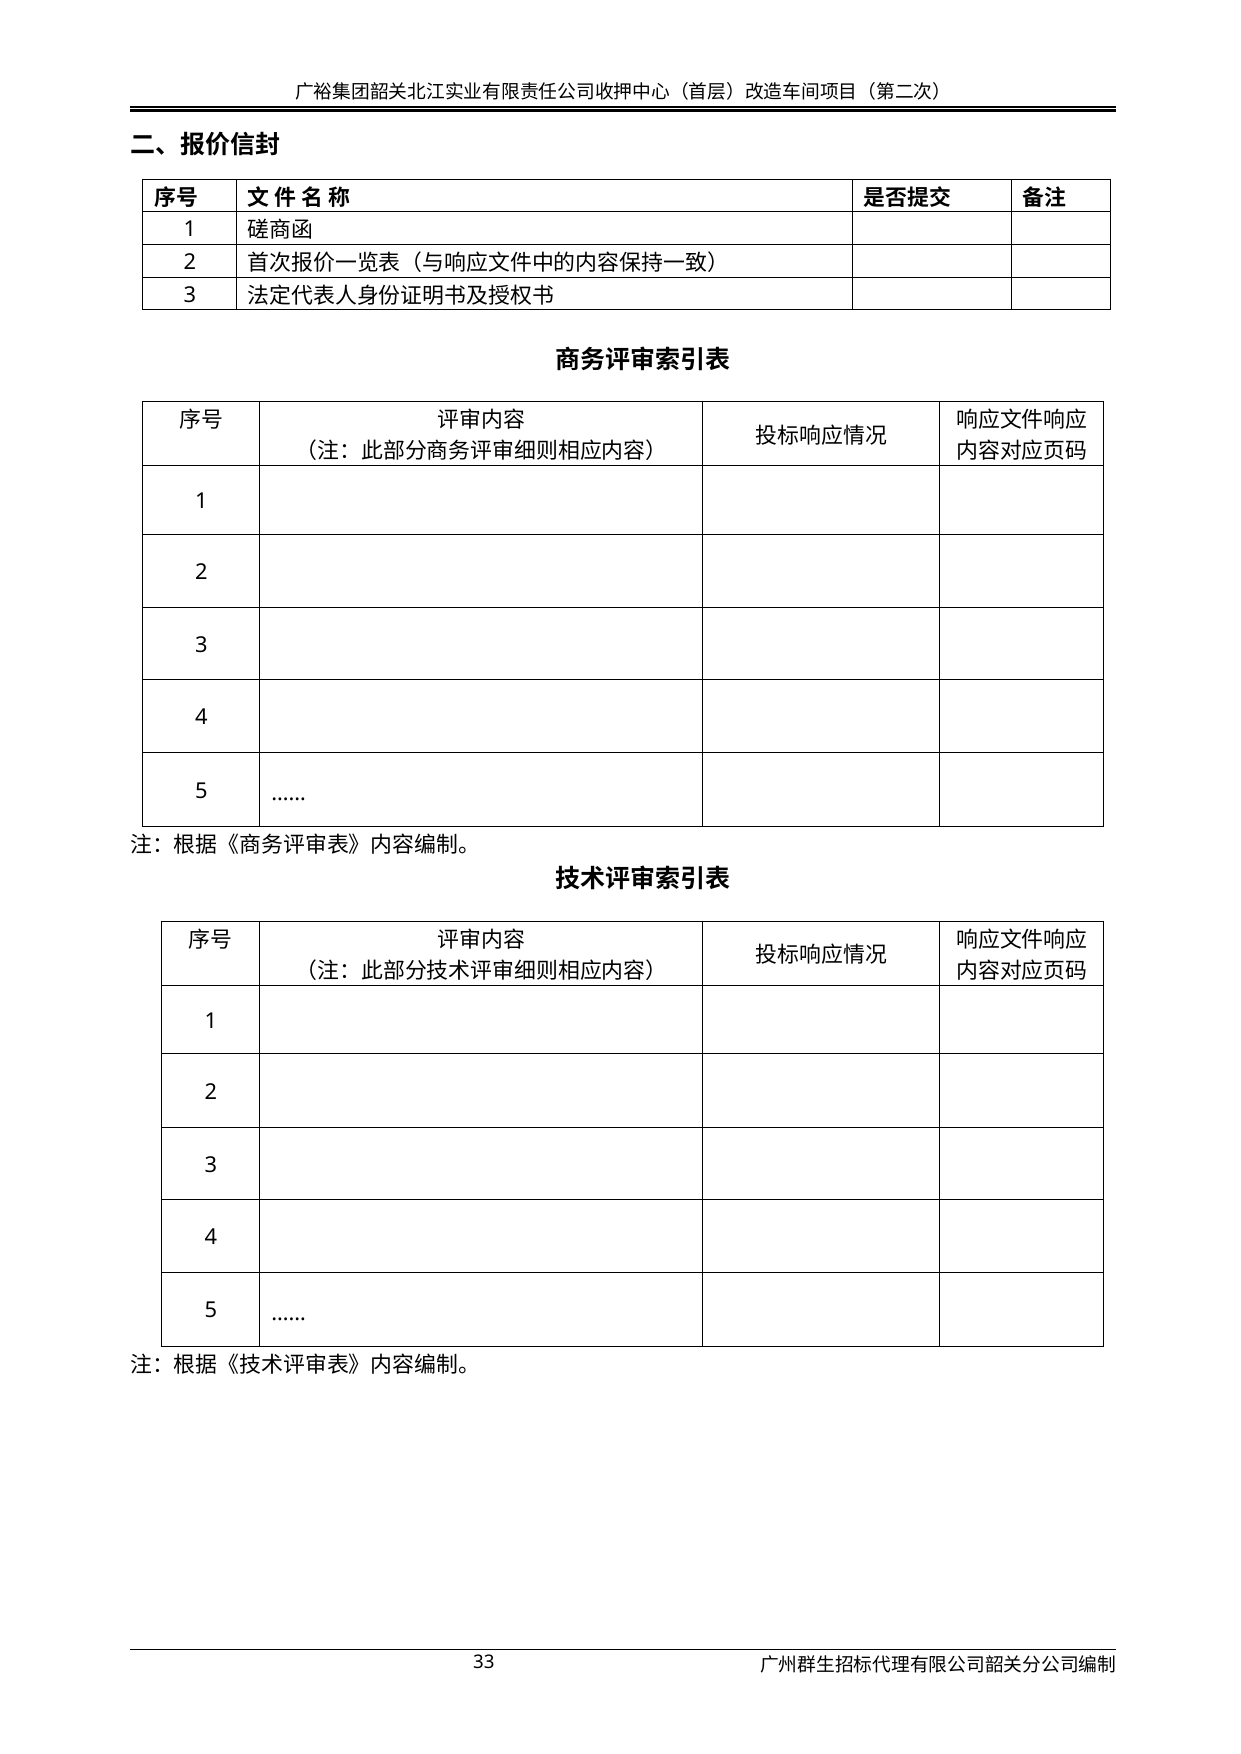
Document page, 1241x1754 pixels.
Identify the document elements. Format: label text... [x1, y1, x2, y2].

table_header 响应文件响应内容对应页码 [940, 402, 1103, 465]
table_cell 磋商函 [237, 212, 852, 244]
table_cell [703, 1273, 939, 1346]
table_cell [940, 1054, 1103, 1127]
table_cell [940, 1128, 1103, 1199]
table_cell 1 [143, 466, 259, 533]
text 注：根据《商务评审表》内容编制。 [130, 827, 1116, 859]
table_header 序号 [143, 402, 259, 465]
table_cell [260, 1054, 702, 1127]
table_header 评审内容 （注：此部分技术评审细则相应内容） [260, 922, 702, 985]
table_header 评审内容 （注：此部分商务评审细则相应内容） [260, 402, 702, 465]
table_cell [853, 278, 1011, 309]
table_cell [940, 1200, 1103, 1272]
table_cell 5 [143, 753, 259, 826]
table_cell [853, 245, 1011, 277]
table_header 序号 [143, 180, 236, 211]
table_cell 1 [162, 986, 259, 1053]
table_cell [703, 986, 939, 1053]
table_cell [260, 466, 702, 533]
table_cell [703, 466, 939, 533]
table_cell 4 [162, 1200, 259, 1272]
table_cell [703, 608, 939, 679]
text 技术评审索引表 [130, 859, 1116, 895]
table_cell …… [260, 753, 702, 826]
table_cell 3 [143, 278, 236, 309]
table_cell [940, 1273, 1103, 1346]
table_cell [260, 680, 702, 752]
table_cell [1012, 278, 1110, 309]
table_cell 1 [143, 212, 236, 244]
table_header 序号 [162, 922, 259, 985]
table_cell [260, 535, 702, 607]
table_cell [260, 608, 702, 679]
table_cell [260, 986, 702, 1053]
table_cell [703, 680, 939, 752]
table_cell [703, 1054, 939, 1127]
table_header 响应文件响应内容对应页码 [940, 922, 1103, 985]
table_cell [853, 212, 1011, 244]
table_cell [703, 535, 939, 607]
table_header 是否提交 [853, 180, 1011, 211]
table_cell [703, 1128, 939, 1199]
table_cell [1012, 245, 1110, 277]
table_cell 4 [143, 680, 259, 752]
table_cell 首次报价一览表（与响应文件中的内容保持一致） [237, 245, 852, 277]
table_cell [940, 753, 1103, 826]
text 商务评审索引表 [130, 339, 1116, 375]
table_cell [260, 1200, 702, 1272]
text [130, 1347, 1116, 1378]
table_cell 2 [143, 245, 236, 277]
table_cell 2 [162, 1054, 259, 1127]
table_cell 3 [162, 1128, 259, 1199]
table_cell …… [260, 1273, 702, 1346]
table_cell [940, 986, 1103, 1053]
table_cell 2 [143, 535, 259, 607]
table_cell [940, 535, 1103, 607]
table_cell 5 [162, 1273, 259, 1346]
table_cell [940, 466, 1103, 533]
table_cell 3 [143, 608, 259, 679]
table_header 投标响应情况 [703, 402, 939, 465]
text 二、报价信封 [130, 124, 1116, 160]
table_cell 法定代表人身份证明书及授权书 [237, 278, 852, 309]
table_header 文 件 名 称 [237, 180, 852, 211]
table_cell [940, 680, 1103, 752]
table_cell [1012, 212, 1110, 244]
table_cell [703, 1200, 939, 1272]
table_cell [260, 1128, 702, 1199]
table_header 投标响应情况 [703, 922, 939, 985]
table_cell [940, 608, 1103, 679]
table_header 备注 [1012, 180, 1110, 211]
table_cell [703, 753, 939, 826]
